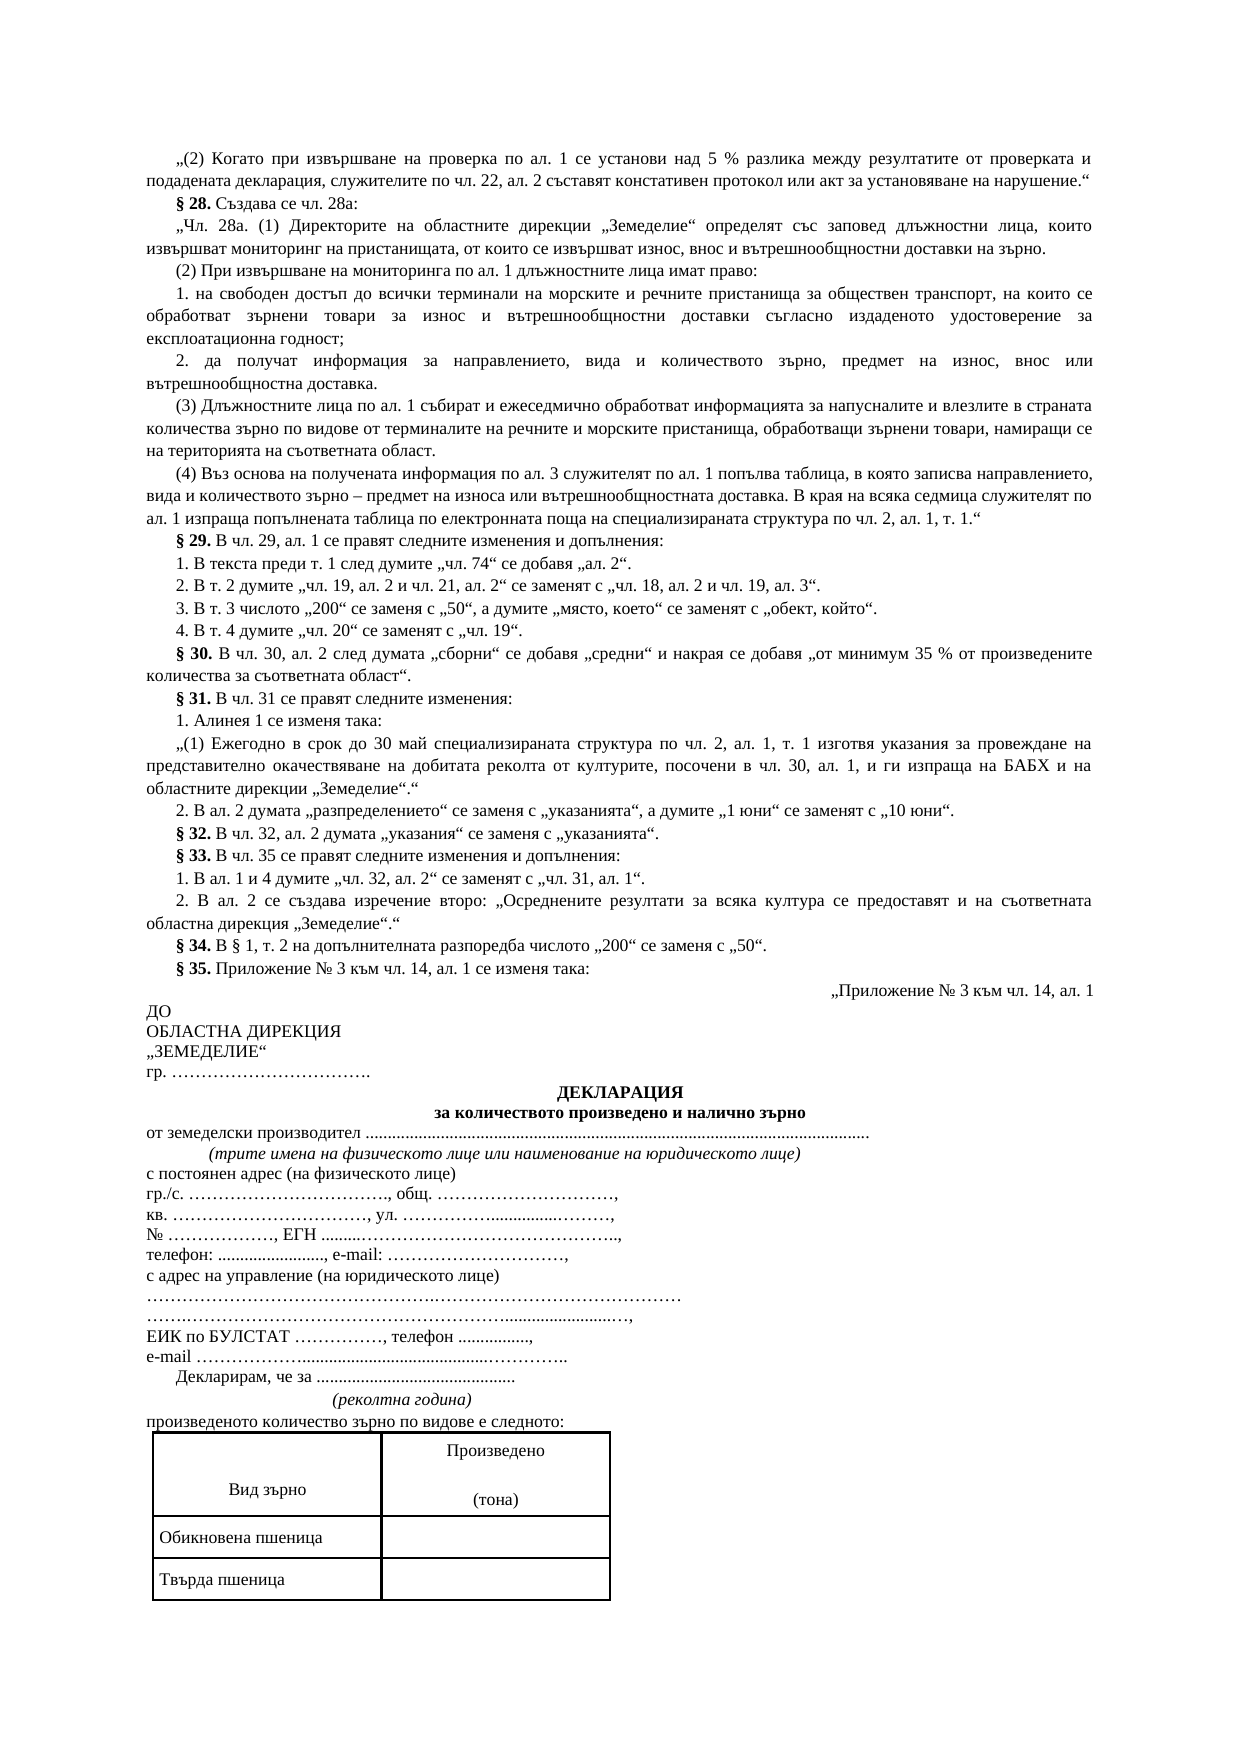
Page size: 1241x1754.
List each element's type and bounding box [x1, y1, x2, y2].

table_cell [146, 148, 1094, 1601]
